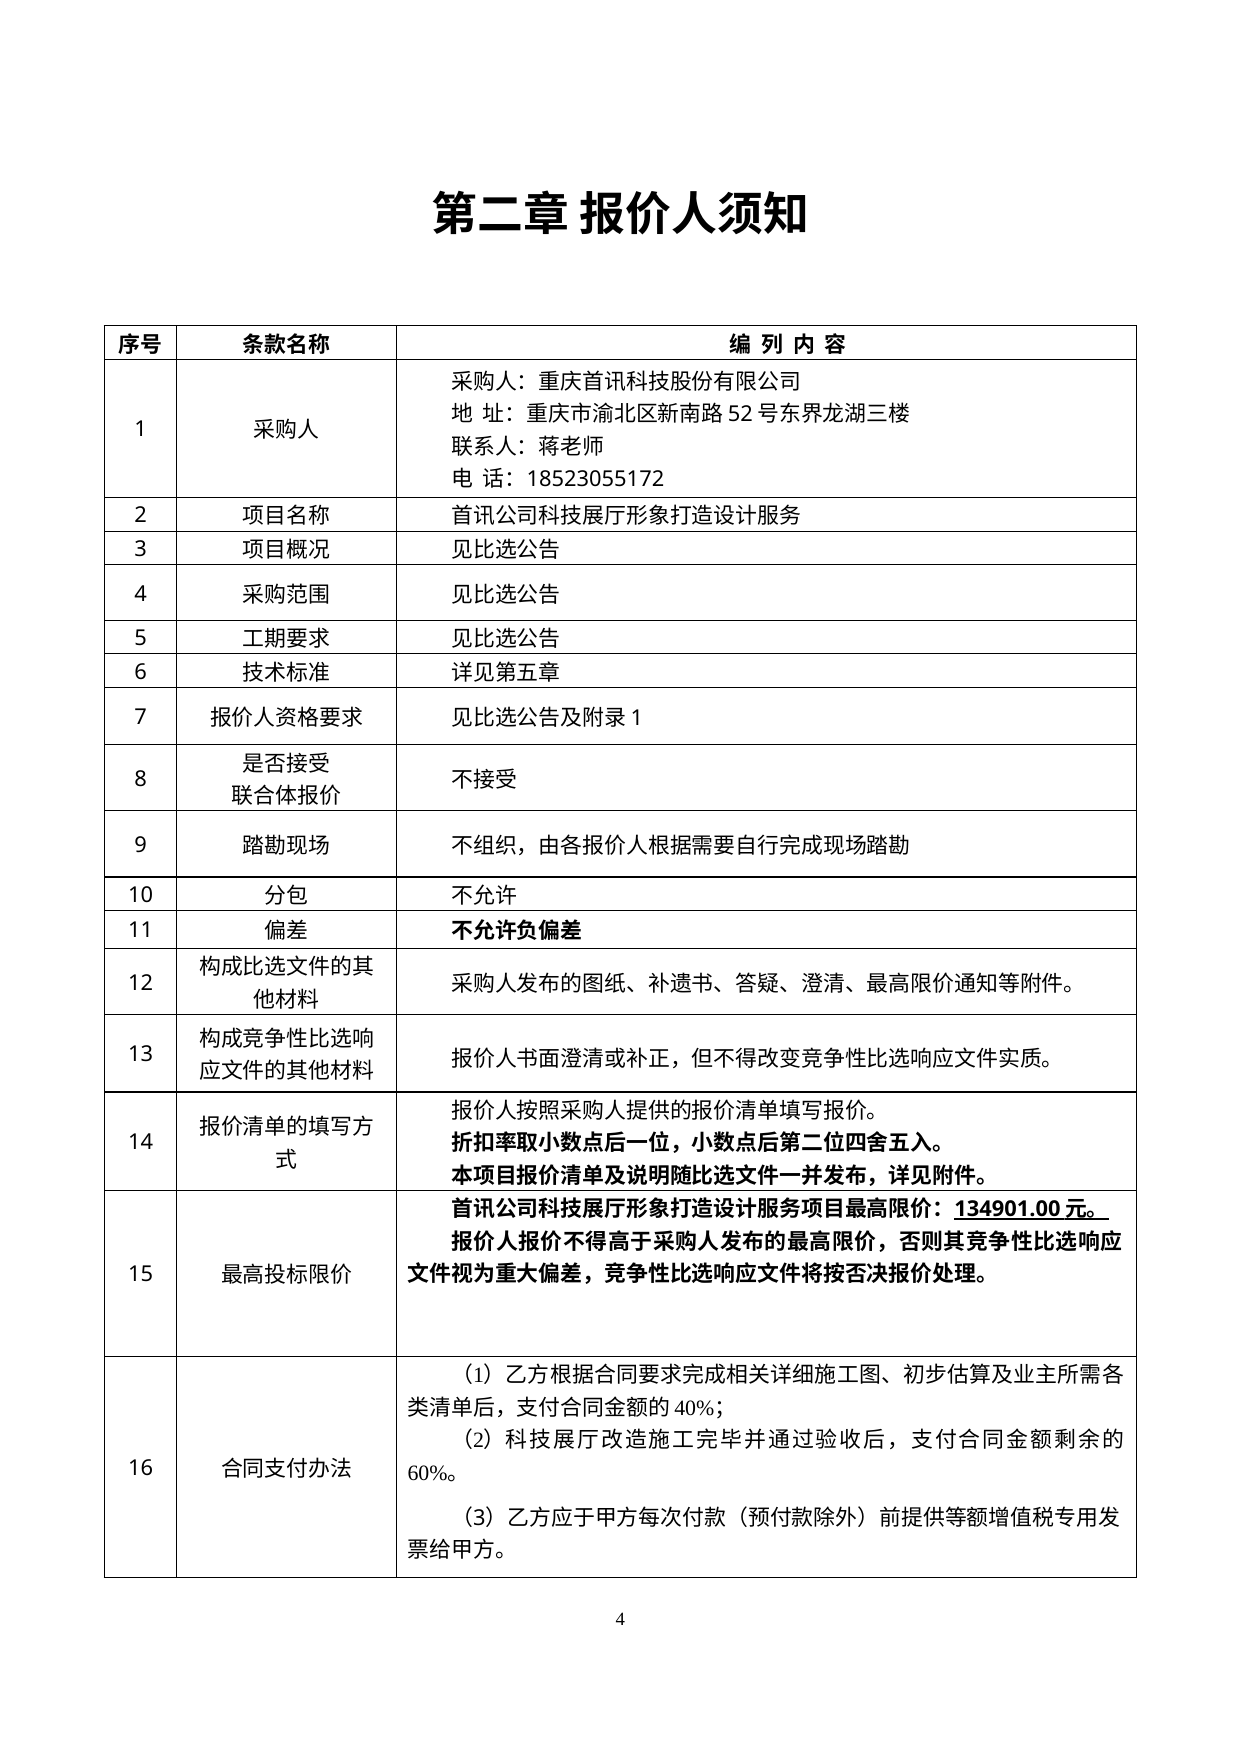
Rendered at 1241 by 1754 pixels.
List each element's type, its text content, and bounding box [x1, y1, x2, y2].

table_cell 7 [105, 688, 176, 744]
table_cell 偏差 [177, 911, 396, 948]
table_cell 报价人资格要求 [177, 688, 396, 744]
table_cell 报价人按照采购人提供的报价清单填写报价。 折扣率取小数点后一位，小数点后第二位四舍五入。 本项目报价清单及说明随比选文件一并发布，详见附件。 [397, 1093, 1136, 1190]
table_cell 15 [105, 1191, 176, 1356]
table_cell 11 [105, 911, 176, 948]
table_cell 见比选公告 [397, 565, 1136, 620]
table_cell 12 [105, 949, 176, 1014]
table_cell 3 [105, 532, 176, 564]
table_header 序号 [105, 326, 176, 359]
table_cell 10 [105, 878, 176, 910]
table_cell 不允许 [397, 878, 1136, 910]
table_cell 见比选公告 [397, 621, 1136, 653]
table_cell 不允许负偏差 [397, 911, 1136, 948]
table_cell 技术标准 [177, 654, 396, 687]
table_cell 采购范围 [177, 565, 396, 620]
table_cell 报价人书面澄清或补正，但不得改变竞争性比选响应文件实质。 [397, 1015, 1136, 1091]
table_cell 工期要求 [177, 621, 396, 653]
table_cell 项目概况 [177, 532, 396, 564]
table_header 条款名称 [177, 326, 396, 359]
table_cell 8 [105, 745, 176, 810]
table_cell 构成竞争性比选响应文件的其他材料 [177, 1015, 396, 1091]
table_cell 采购人：重庆首讯科技股份有限公司 地 址：重庆市渝北区新南路52号东界龙湖三楼 联系人：蒋老师 电 话：18523055172 [397, 360, 1136, 497]
table_cell 构成比选文件的其他材料 [177, 949, 396, 1014]
table_cell 报价清单的填写方式 [177, 1093, 396, 1190]
table_cell 详见第五章 [397, 654, 1136, 687]
table_header 编 列 内 容 [397, 326, 1136, 359]
table_cell 踏勘现场 [177, 811, 396, 876]
table_cell 采购人发布的图纸、补遗书、答疑、澄清、最高限价通知等附件。 [397, 949, 1136, 1014]
table_cell 5 [105, 621, 176, 653]
table_cell 9 [105, 811, 176, 876]
table_cell 首讯公司科技展厅形象打造设计服务 [397, 498, 1136, 531]
table_cell 项目名称 [177, 498, 396, 531]
table_cell 首讯公司科技展厅形象打造设计服务项目最高限价：134901.00元。 报价人报价不得高于采购人发布的最高限价，否则其竞争性比选响应文件视为重大偏差，竞争性比选响应文件将按否决报价处理。 [397, 1191, 1136, 1356]
table_cell 采购人 [177, 360, 396, 497]
table_cell 不接受 [397, 745, 1136, 810]
table_cell 见比选公告 [397, 532, 1136, 564]
table_cell 2 [105, 498, 176, 531]
table_cell 见比选公告及附录1 [397, 688, 1136, 744]
table_cell 16 [105, 1357, 176, 1577]
table_cell 6 [105, 654, 176, 687]
table_cell 14 [105, 1093, 176, 1190]
table_cell 1 [105, 360, 176, 497]
subtitle 第二章 报价人须知 [118, 162, 1122, 259]
table_cell 13 [105, 1015, 176, 1091]
table_cell 不组织，由各报价人根据需要自行完成现场踏勘 [397, 811, 1136, 876]
table_cell 4 [105, 565, 176, 620]
table_cell 是否接受 联合体报价 [177, 745, 396, 810]
table_cell 乙方根据合同要求完成相关详细施工图、初步估算及业主所需各类清单后，支付合同金额的40%； 科技展厅改造施工完毕并通过验收后，支付合同金额剩余的60%。 （3）乙方应于甲方每次付款（预付款除外）前提供等额增值税专用发票给甲方。 [397, 1357, 1136, 1577]
table_cell 合同支付办法 [177, 1357, 396, 1577]
table_cell 最高投标限价 [177, 1191, 396, 1356]
table_cell 分包 [177, 878, 396, 910]
